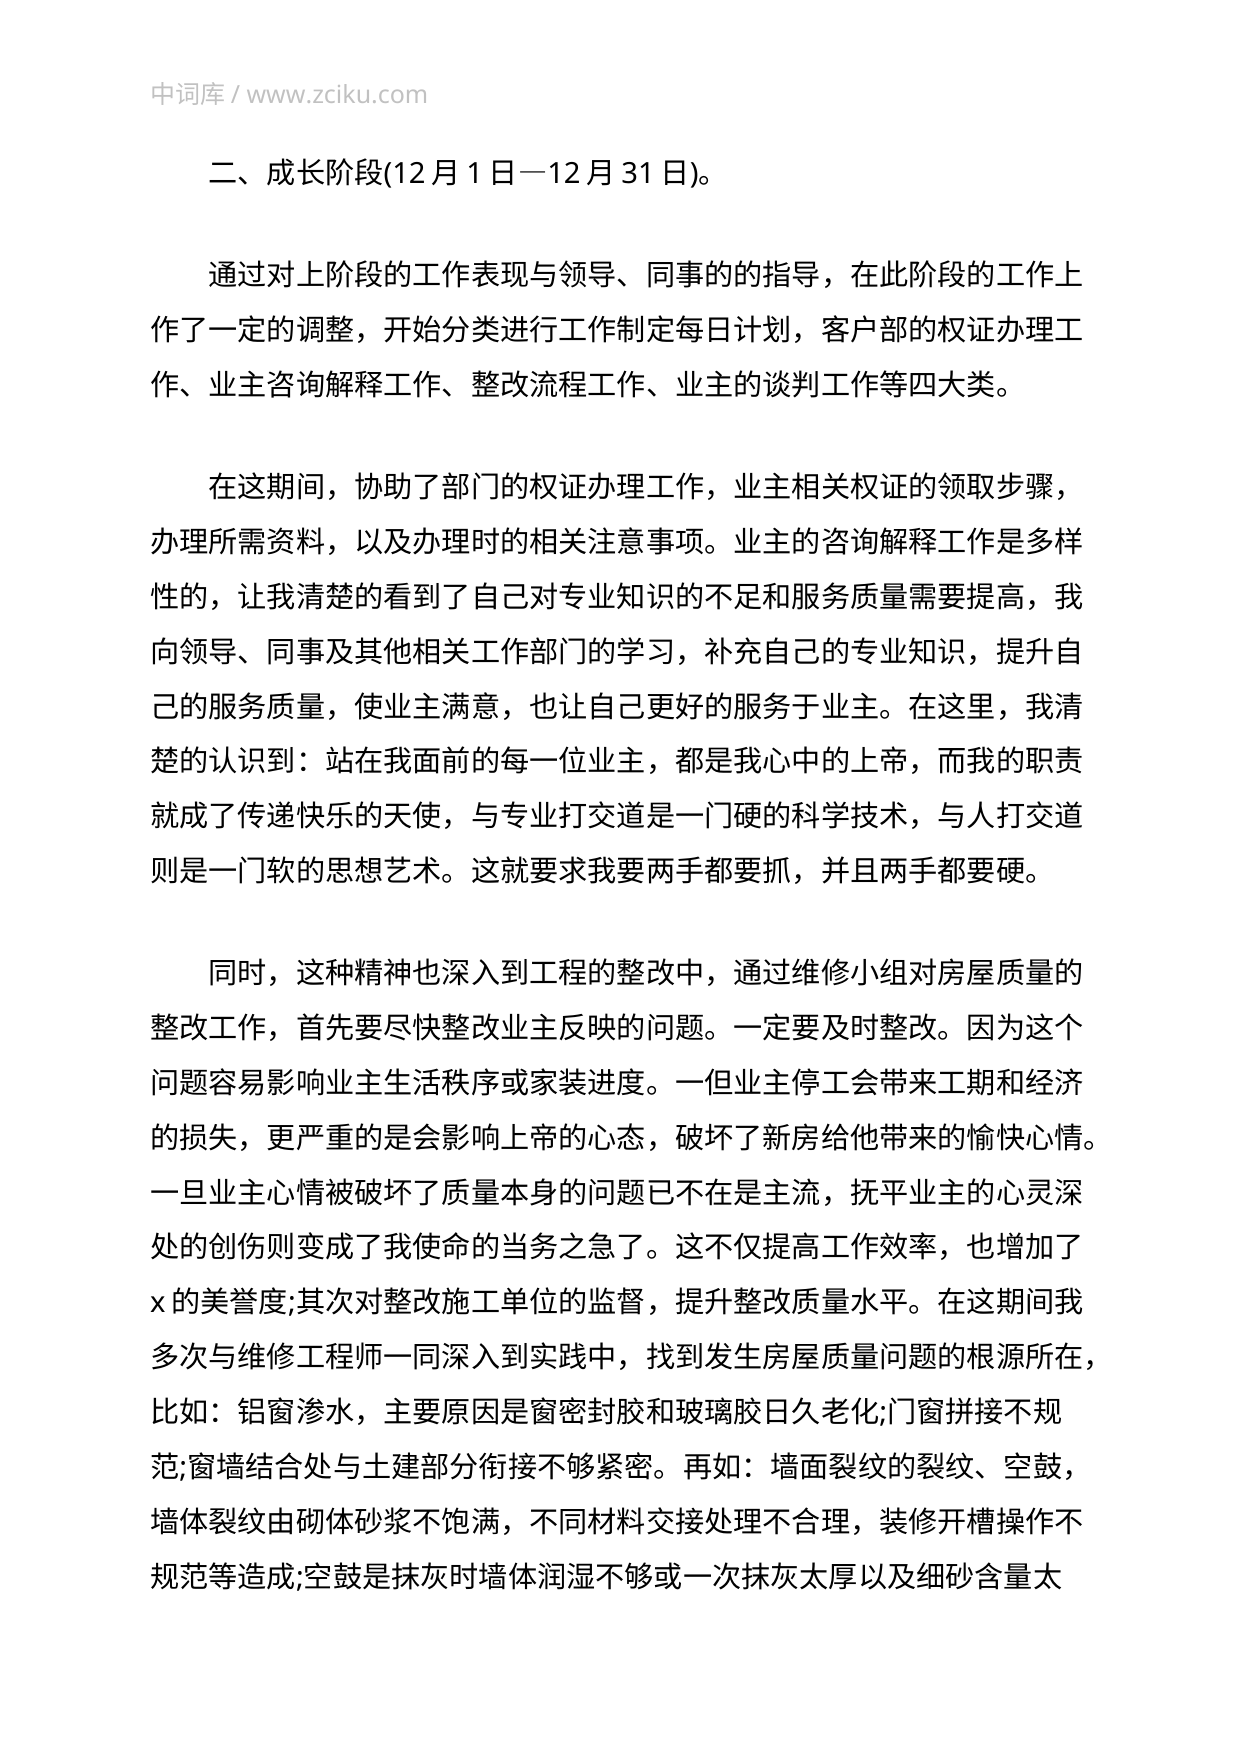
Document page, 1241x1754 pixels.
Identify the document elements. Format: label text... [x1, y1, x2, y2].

text 通过对上阶段的工作表现与领导、同事的的指导，在此阶段的工作上作了一定的调整，开始分类进行工作制定每日计划，客户部的权证办理工作、业主咨询解释工作、整改流程工作、业主的谈判工作等四大类。 [150, 252, 1090, 404]
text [150, 949, 1090, 1596]
text 在这期间，协助了部门的权证办理工作，业主相关权证的领取步骤，办理所需资料，以及办理时的相关注意事项。业主的咨询解释工作是多样性的，让我清楚的看到了自己对专业知识的不足和服务质量需要提高，我向领导、同事及其他相关工作部门的学习，补充自己的专业知识，提升自己的服务质量，使业主满意，也让自己更好的服务于业主。在这里，我清楚的认识到：站在我面前的每一位业主，都是我心中的上帝，而我的职责就成了传递快乐的天使，与专业打交道是一门硬的科学技术，与人打交道则是一门软的思想艺术。这就要求我要两手都要抓，并且两手都要硬。 [150, 463, 1090, 890]
text 二、成长阶段(12月1日—12月31日)。 [150, 150, 1090, 192]
